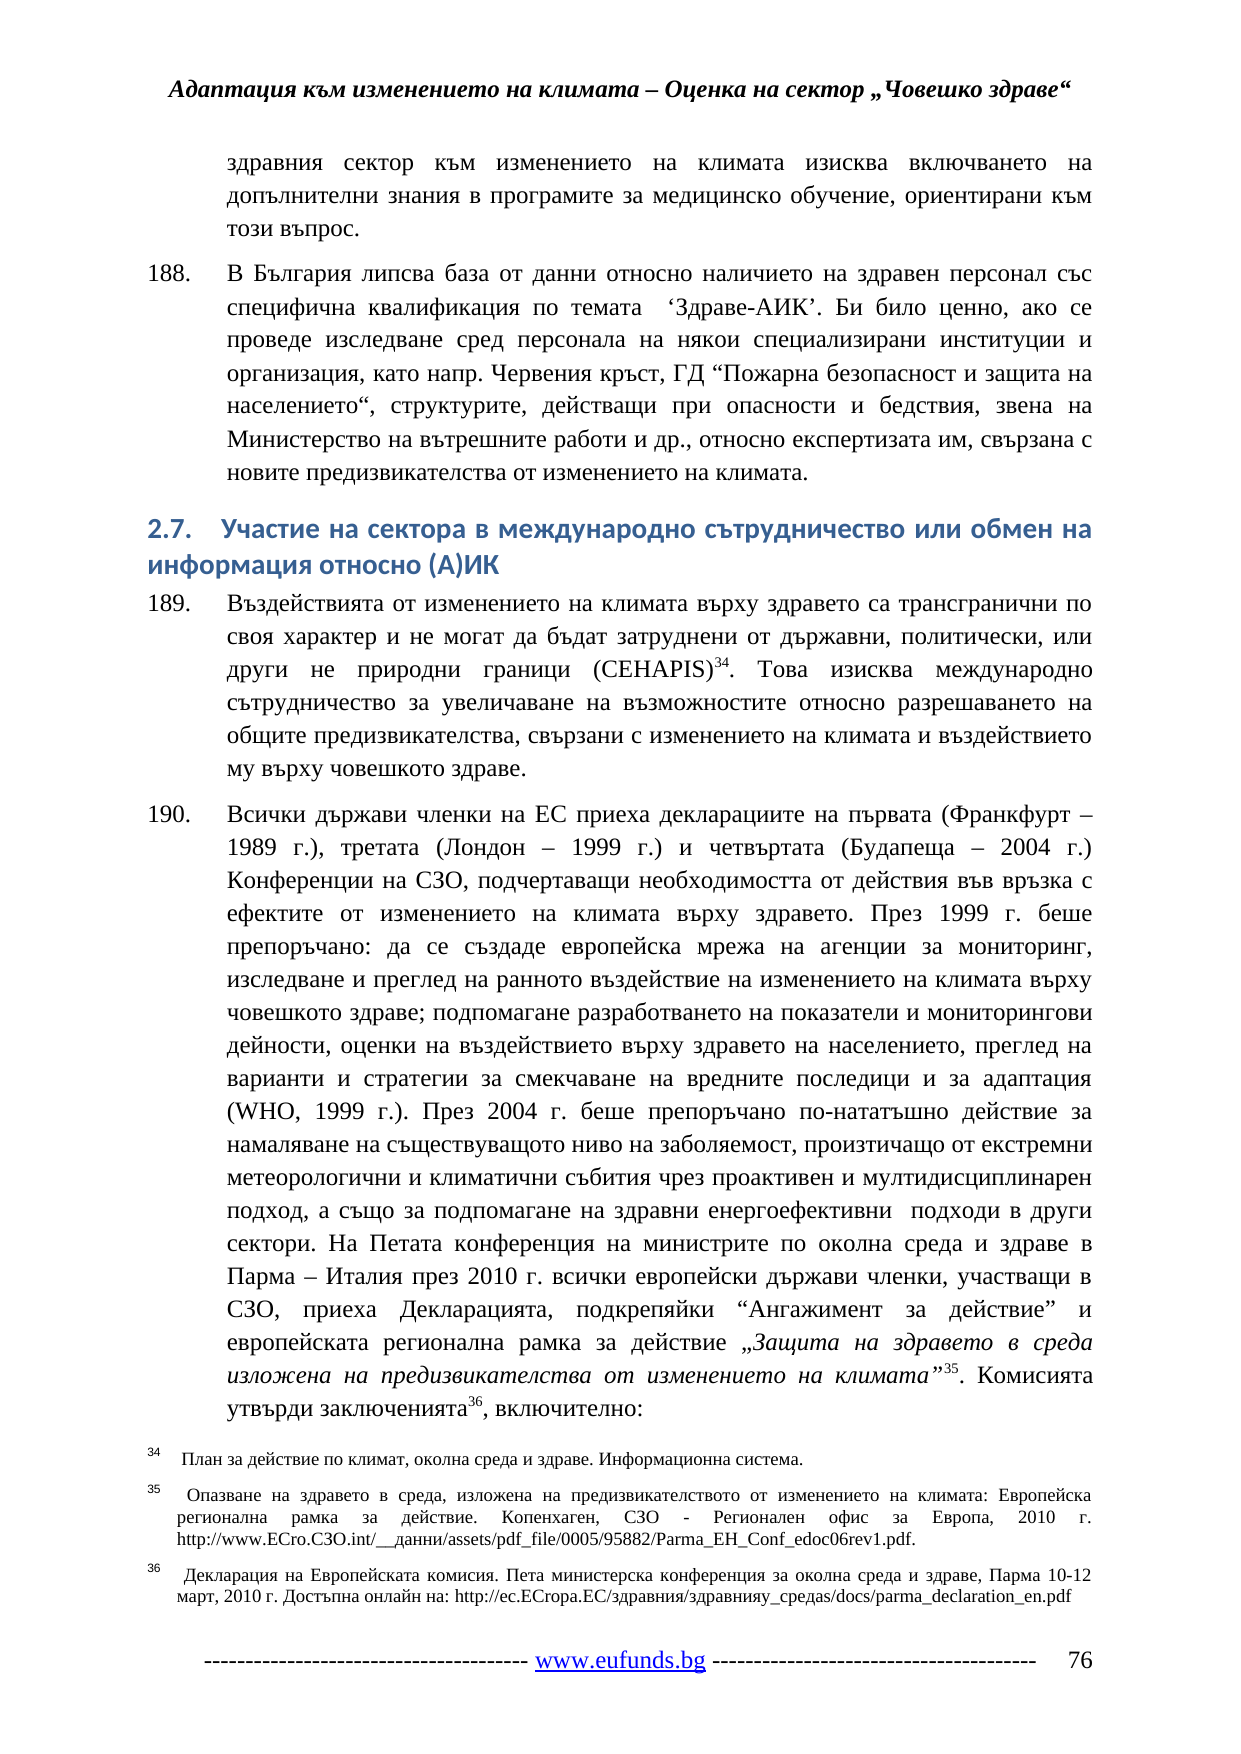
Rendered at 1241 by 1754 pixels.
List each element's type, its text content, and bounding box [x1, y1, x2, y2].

subtitle 2.7. Участие на сектора в международно сътрудничество или обмен на информация относно (А)ИК [147, 511, 1093, 582]
text Всички държави членки на ЕС приеха декларациите на първата (Франкфурт – 1989 г.), третата (Лондон – 1999 г.) и четвъртата (Будапеща – 2004 г.) Конференции на СЗО, подчертаващи необходимостта от действия във връзка с ефектите от изменението на климата върху здравето. През 1999 г. беше препоръчано: да се създаде европейска мрежа на агенции за мониторинг, изследване и преглед на ранното въздействие на изменението на климата върху човешкото здраве; подпомагане разработването на показатели и мониторингови дейности, оценки на въздействието върху здравето на населението, преглед на варианти и стратегии за смекчаване на вредните последици и за адаптация (WHO, 1999 г.). През 2004 г. беше препоръчано по-нататъшно действие за намаляване на съществуващото ниво на заболяемост, произтичащо от екстремни метеорологични и климатични събития чрез проактивен и мултидисциплинарен подход, а също за подпомагане на здравни енергоефективни подходи в други сектори. На Петата конференция на министрите по околна среда и здраве в Парма – Италия през 2010 г. всички европейски държави членки, участващи в СЗО, приеха Декларацията, подкрепяйки “Ангажимент за действие” и европейската регионална рамка за действие „Защита на здравето в среда изложена на предизвикателства от изменението на климата”. Комисията утвърди заключенията, включително: [147, 799, 1093, 1422]
text В България липсва база от данни относно наличието на здравен персонал със специфична квалификация по темата ‘Здраве-АИК’. Би било ценно, ако се проведе изследване сред персонала на някои специализирани институции и организация, като напр. Червения кръст, ГД “Пожарна безопасност и защита на населението“, структурите, действащи при опасности и бедствия, звена на Министерство на вътрешните работи и др., относно експертизата им, свързана с новите предизвикателства от изменението на климата. [147, 258, 1093, 485]
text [147, 147, 1093, 242]
text Въздействията от изменението на климата върху здравето са трансгранични по своя характер и не могат да бъдат затруднени от държавни, политически, или други не природни граници (CEHAPIS). Това изисква международно сътрудничество за увеличаване на възможностите относно разрешаването на общите предизвикателства, свързани с изменението на климата и въздействието му върху човешкото здраве. [147, 588, 1093, 782]
